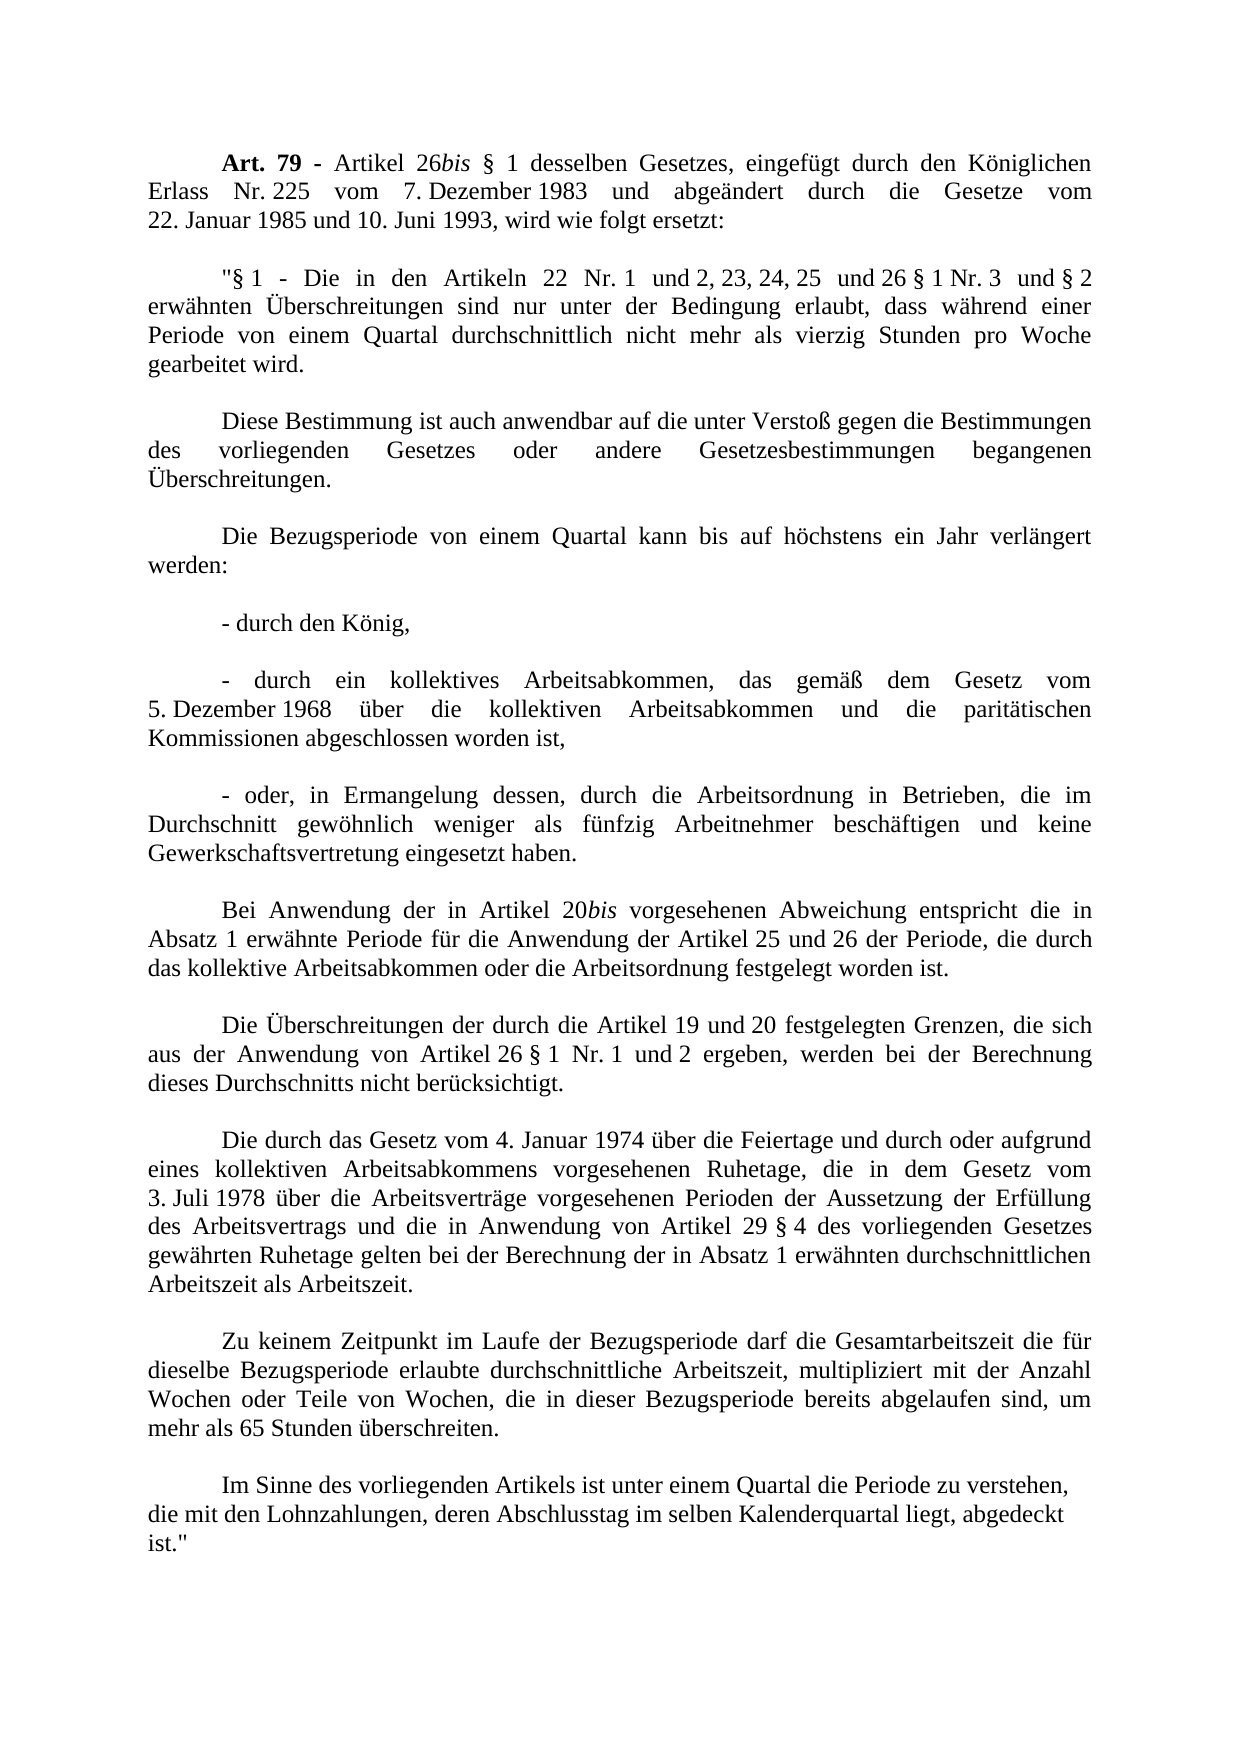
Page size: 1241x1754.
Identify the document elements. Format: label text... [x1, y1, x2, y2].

text Diese Bestimmung ist auch anwendbar auf die unter Verstoß gegen die Bestimmungen des vorliegenden Gesetzes oder andere Gesetzesbestimmungen begangenen Überschreitungen. [148, 406, 1092, 493]
text Die durch das Gesetz vom 4. Januar 1974 über die Feiertage und durch oder aufgrund eines kollektiven Arbeitsabkommens vorgesehenen Ruhetage, die in dem Gesetz vom 3. Juli 1978 über die Arbeitsverträge vorgesehenen Perioden der Aussetzung der Erfüllung des Arbeitsvertrags und die in Anwendung von Artikel 29 § 4 des vorliegenden Gesetzes gewährten Ruhetage gelten bei der Berechnung der in Absatz 1 erwähnten durchschnittlichen Arbeitszeit als Arbeitszeit. [148, 1125, 1092, 1298]
text Bei Anwendung der in Artikel 20bis vorgesehenen Abweichung entspricht die in Absatz 1 erwähnte Periode für die Anwendung der Artikel 25 und 26 der Periode, die durch das kollektive Arbeitsabkommen oder die Arbeitsordnung festgelegt worden ist. [148, 895, 1092, 981]
text "§ 1 - Die in den Artikeln 22 Nr. 1 und 2, 23, 24, 25 und 26 § 1 Nr. 3 und § 2 erwähnten Überschreitungen sind nur unter der Bedingung erlaubt, dass während einer Periode von einem Quartal durchschnittlich nicht mehr als vierzig Stunden pro Woche gearbeitet wird. [148, 263, 1092, 378]
text Zu keinem Zeitpunkt im Laufe der Bezugsperiode darf die Gesamtarbeitszeit die für dieselbe Bezugsperiode erlaubte durchschnittliche Arbeitszeit, multipliziert mit der Anzahl Wochen oder Teile von Wochen, die in dieser Bezugsperiode bereits abgelaufen sind, um mehr als 65 Stunden überschreiten. [148, 1326, 1092, 1441]
text Im Sinne des vorliegenden Artikels ist unter einem Quartal die Periode zu verstehen, die mit den Lohnzahlungen, deren Abschlusstag im selben Kalenderquartal liegt, abgedeckt ist." [148, 1470, 1092, 1556]
text - oder, in Ermangelung dessen, durch die Arbeitsordnung in Betrieben, die im Durchschnitt gewöhnlich weniger als fünfzig Arbeitnehmer beschäftigen und keine Gewerkschaftsvertretung eingesetzt haben. [148, 780, 1092, 866]
text - durch den König, [148, 608, 1092, 636]
text Die Überschreitungen der durch die Artikel 19 und 20 festgelegten Grenzen, die sich aus der Anwendung von Artikel 26 § 1 Nr. 1 und 2 ergeben, werden bei der Berechnung dieses Durchschnitts nicht berücksichtigt. [148, 1010, 1092, 1096]
text Art. 79 - Artikel 26bis § 1 desselben Gesetzes, eingefügt durch den Königlichen Erlass Nr. 225 vom 7. Dezember 1983 und abgeändert durch die Gesetze vom 22. Januar 1985 und 10. Juni 1993, wird wie folgt ersetzt: [148, 148, 1092, 234]
text - durch ein kollektives Arbeitsabkommen, das gemäß dem Gesetz vom 5. Dezember 1968 über die kollektiven Arbeitsabkommen und die paritätischen Kommissionen abgeschlossen worden ist, [148, 665, 1092, 751]
text Die Bezugsperiode von einem Quartal kann bis auf höchstens ein Jahr verlängert werden: [148, 521, 1092, 579]
